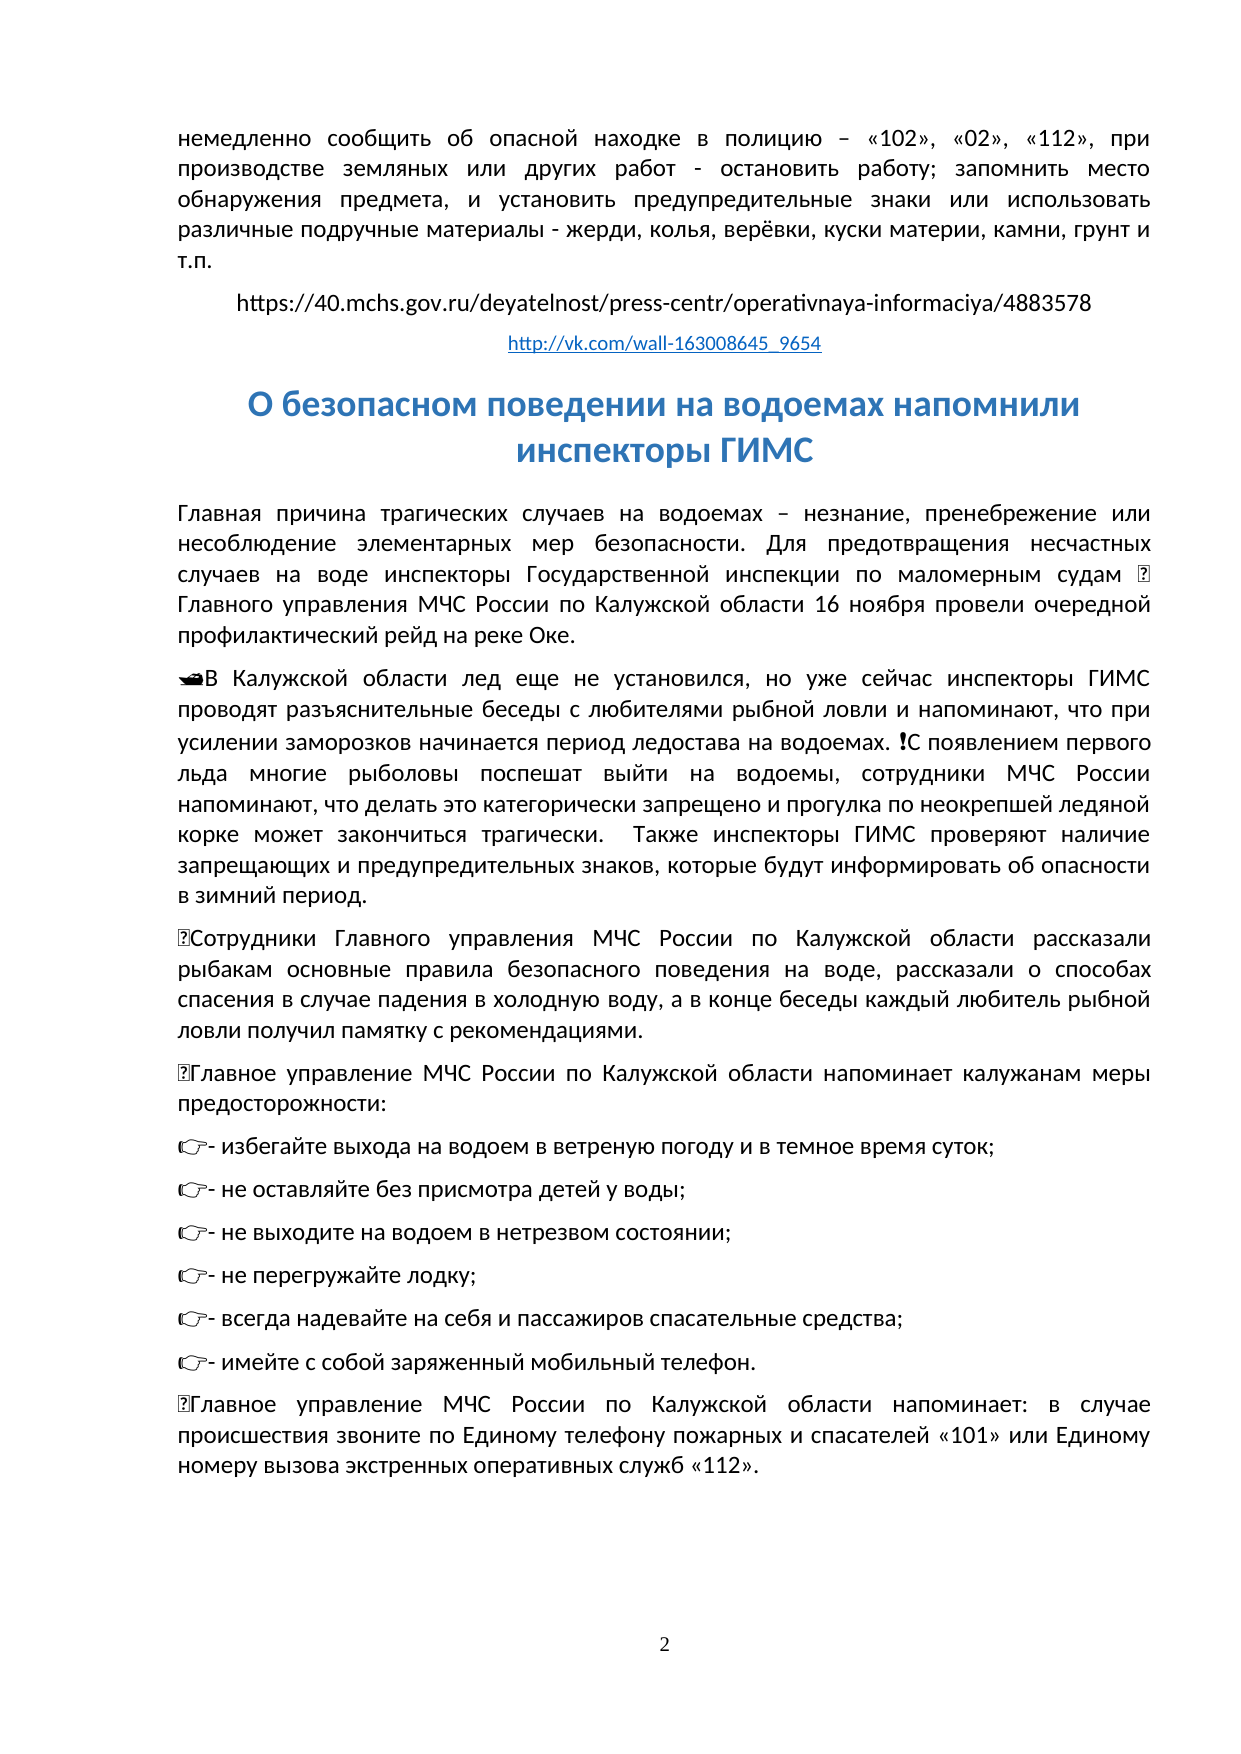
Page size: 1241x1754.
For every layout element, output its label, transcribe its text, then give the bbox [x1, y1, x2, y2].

text 🚒Сотрудники Главного управления МЧС России по Калужской области рассказали рыбакам основные правила безопасного поведения на воде, рассказали о способах спасения в случае падения в холодную воду, а в конце беседы каждый любитель рыбной ловли получил памятку с рекомендациями. [177, 922, 1152, 1044]
text 👉🏻- не перегружайте лодку; [177, 1259, 1152, 1290]
text 🛥В Калужской области лед еще не установился, но уже сейчас инспекторы ГИМС проводят разъяснительные беседы с любителями рыбной ловли и напоминают, что при усилении заморозков начинается период ледостава на водоемах. ❗С появлением первого льда многие рыболовы поспешат выйти на водоемы, сотрудники МЧС России напоминают, что делать это категорически запрещено и прогулка по неокрепшей ледяной корке может закончиться трагически. Также инспекторы ГИМС проверяют наличие запрещающих и предупредительных знаков, которые будут информировать об опасности в зимний период. [177, 662, 1152, 910]
text 👉🏻- всегда надевайте на себя и пассажиров спасательные средства; [177, 1303, 1152, 1333]
text https://40.mchs.gov.ru/deyatelnost/press-centr/operativnaya-informaciya/4883578 [177, 287, 1152, 317]
text О безопасном поведении на водоемах напомнили инспекторы ГИМС [177, 380, 1152, 472]
text Главная причина трагических случаев на водоемах – незнание, пренебрежение или несоблюдение элементарных мер безопасности. Для предотвращения несчастных случаев на воде инспекторы Государственной инспекции по маломерным судам 🚒 Главного управления МЧС России по Калужской области 16 ноября провели очередной профилактический рейд на реке Оке. [177, 497, 1152, 650]
text 👉🏻- не выходите на водоем в нетрезвом состоянии; [177, 1217, 1152, 1247]
text 👉🏻- имейте с собой заряженный мобильный телефон. [177, 1346, 1152, 1376]
text 👉🏻- избегайте выхода на водоем в ветреную погоду и в темное время суток; [177, 1131, 1152, 1161]
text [177, 122, 1152, 274]
text 🚒Главное управление МЧС России по Калужской области напоминает калужанам меры предосторожности: [177, 1057, 1152, 1118]
text 🚒Главное управление МЧС России по Калужской области напоминает: в случае происшествия звоните по Единому телефону пожарных и спасателей «101» или Единому номеру вызова экстренных оперативных служб «112». [177, 1389, 1152, 1480]
text 👉🏻- не оставляйте без присмотра детей у воды; [177, 1173, 1152, 1204]
text http://vk.com/wall-163008645_9654 [177, 330, 1152, 355]
